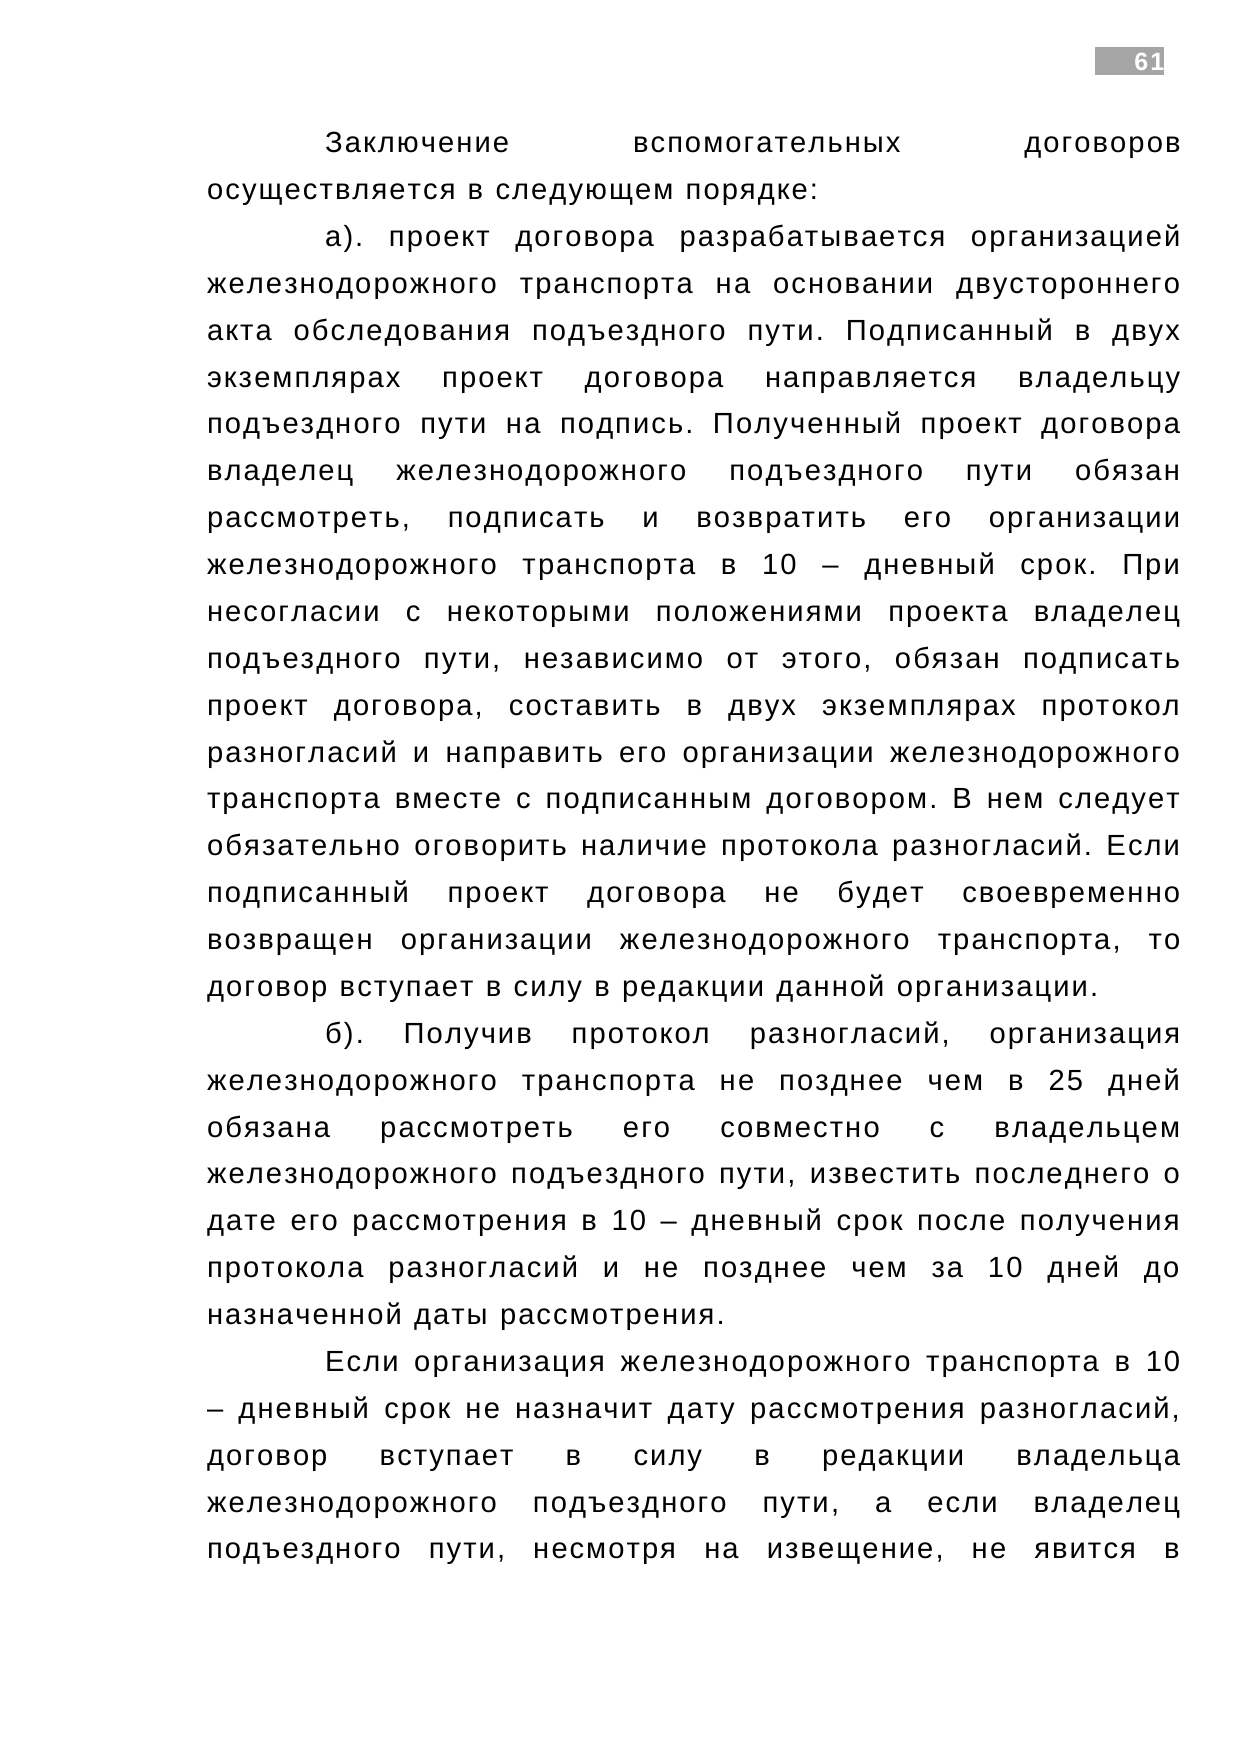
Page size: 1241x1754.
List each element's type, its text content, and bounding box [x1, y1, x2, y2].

text а). проект договора разрабатывается организацией железнодорожного транспорта на основании двустороннего акта обследования подъездного пути. Подписанный в двух экземплярах проект договора направляется владельцу подъездного пути на подпись. Полученный проект договора владелец железнодорожного подъездного пути обязан рассмотреть, подписать и возвратить его организации железнодорожного транспорта в 10 – дневный срок. При несогласии с некоторыми положениями проекта владелец подъездного пути, независимо от этого, обязан подписать проект договора, составить в двух экземплярах протокол разногласий и направить его организации железнодорожного транспорта вместе с подписанным договором. В нем следует обязательно оговорить наличие протокола разногласий. Если подписанный проект договора не будет своевременно возвращен организации железнодорожного транспорта, то договор вступает в силу в редакции данной организации. [207, 219, 1181, 1002]
text б). Получив протокол разногласий, организация железнодорожного транспорта не позднее чем в 25 дней обязана рассмотреть его совместно с владельцем железнодорожного подъездного пути, известить последнего о дате его рассмотрения в 10 – дневный срок после получения протокола разногласий и не позднее чем за 10 дней до назначенной даты рассмотрения. [207, 1016, 1181, 1331]
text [207, 1344, 1181, 1565]
text Заключение вспомогательных договоров осуществляется в следующем порядке: [207, 125, 1181, 206]
